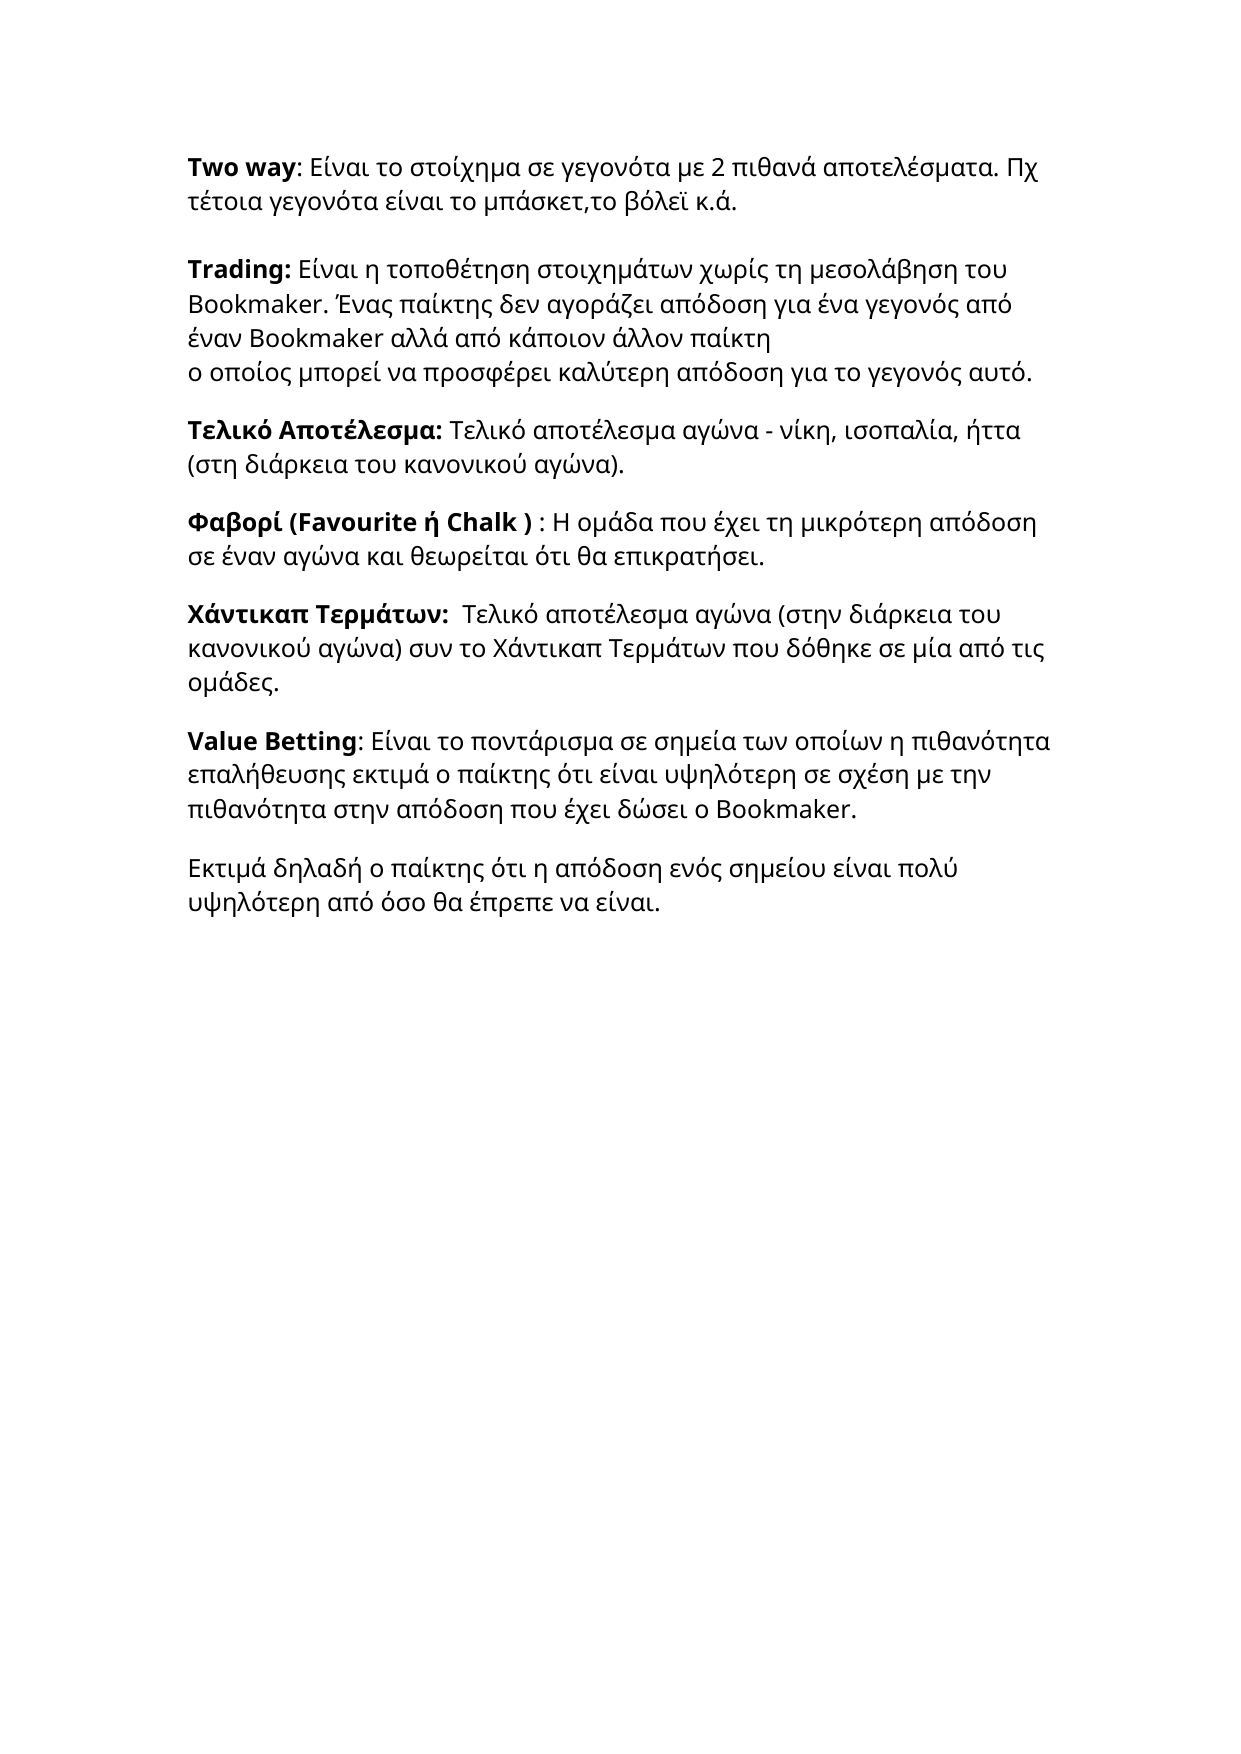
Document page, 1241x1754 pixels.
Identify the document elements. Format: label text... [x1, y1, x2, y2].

text Εκτιμά δηλαδή ο παίκτης ότι η απόδοση ενός σημείου είναι πολύ υψηλότερη από όσο θα έπρεπε να είναι. [187, 850, 1053, 971]
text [187, 150, 1053, 825]
